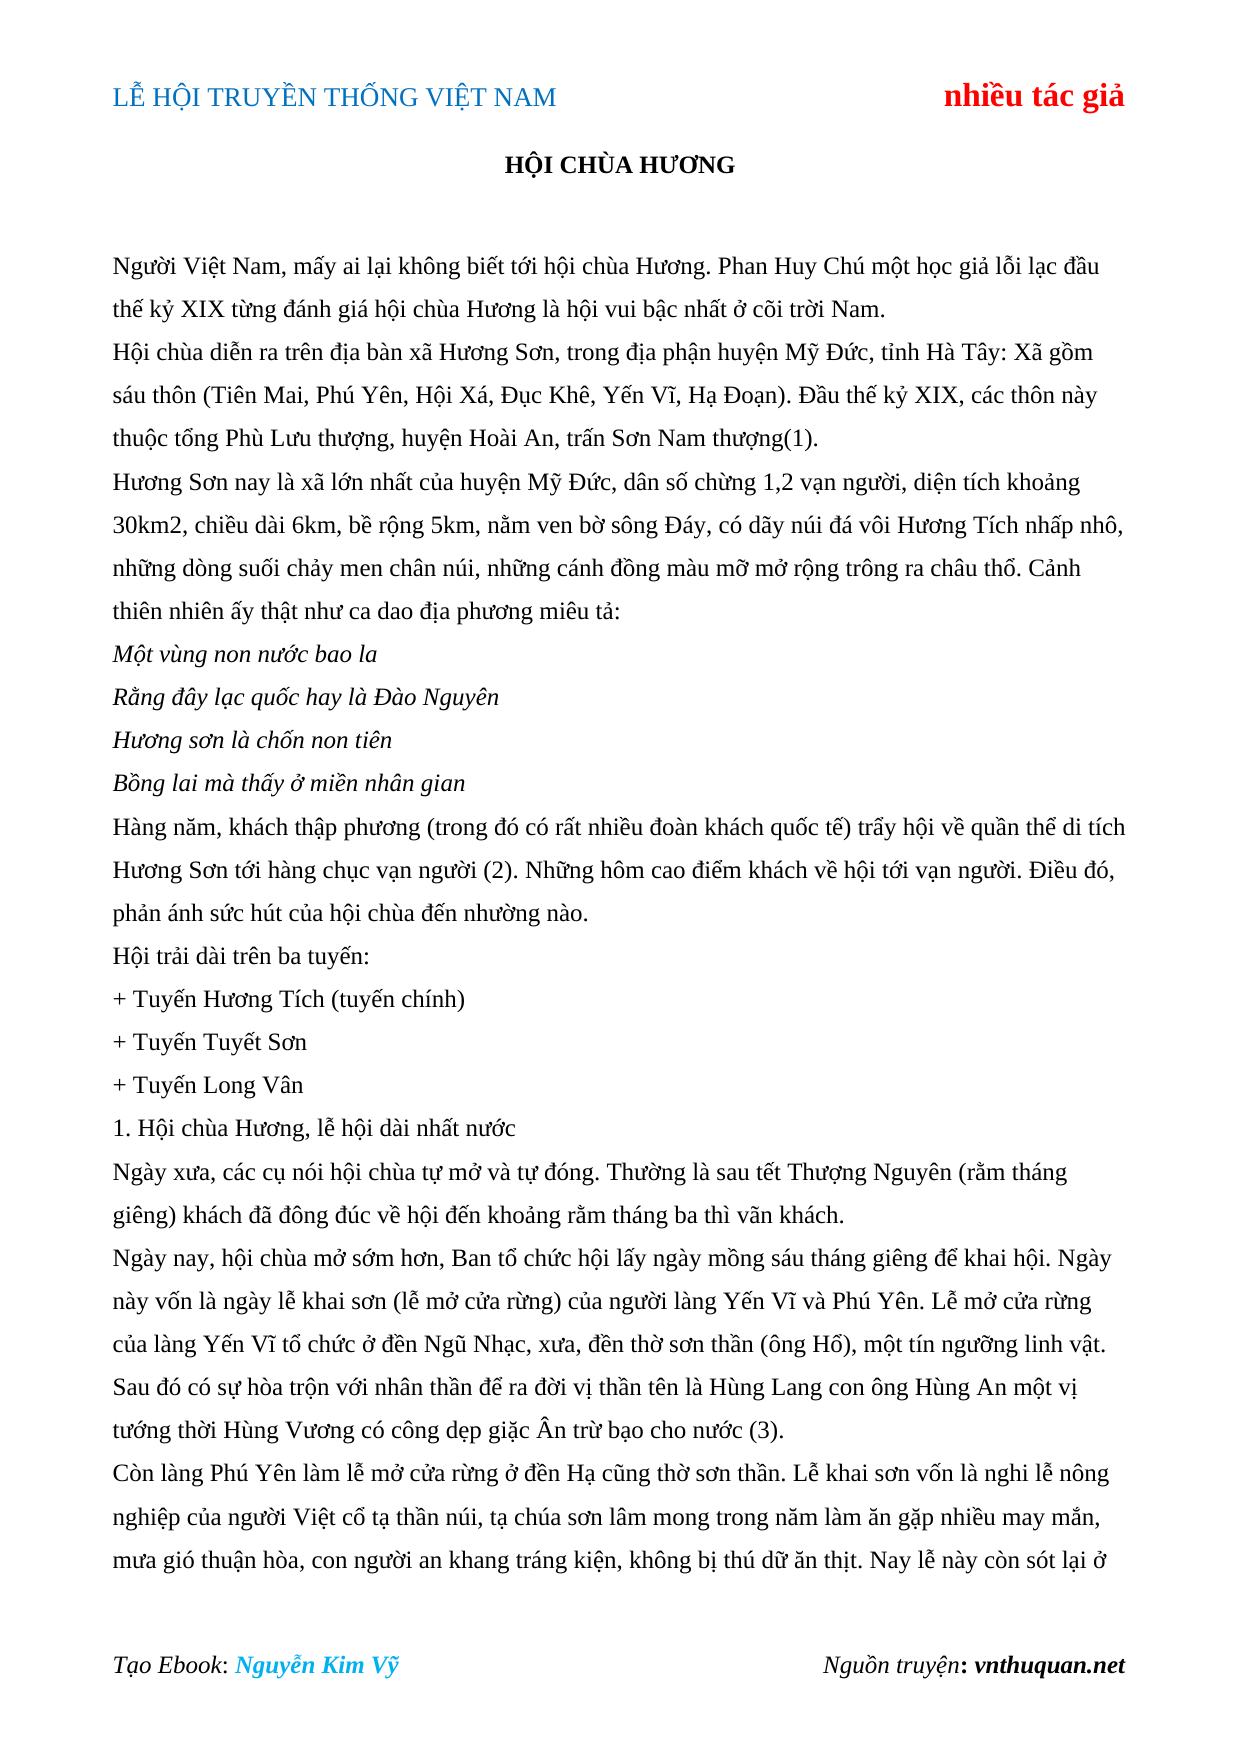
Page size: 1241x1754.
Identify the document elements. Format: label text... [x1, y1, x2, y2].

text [112, 208, 1128, 1573]
text HỘI CHÙA HƯƠNG [112, 150, 1128, 179]
